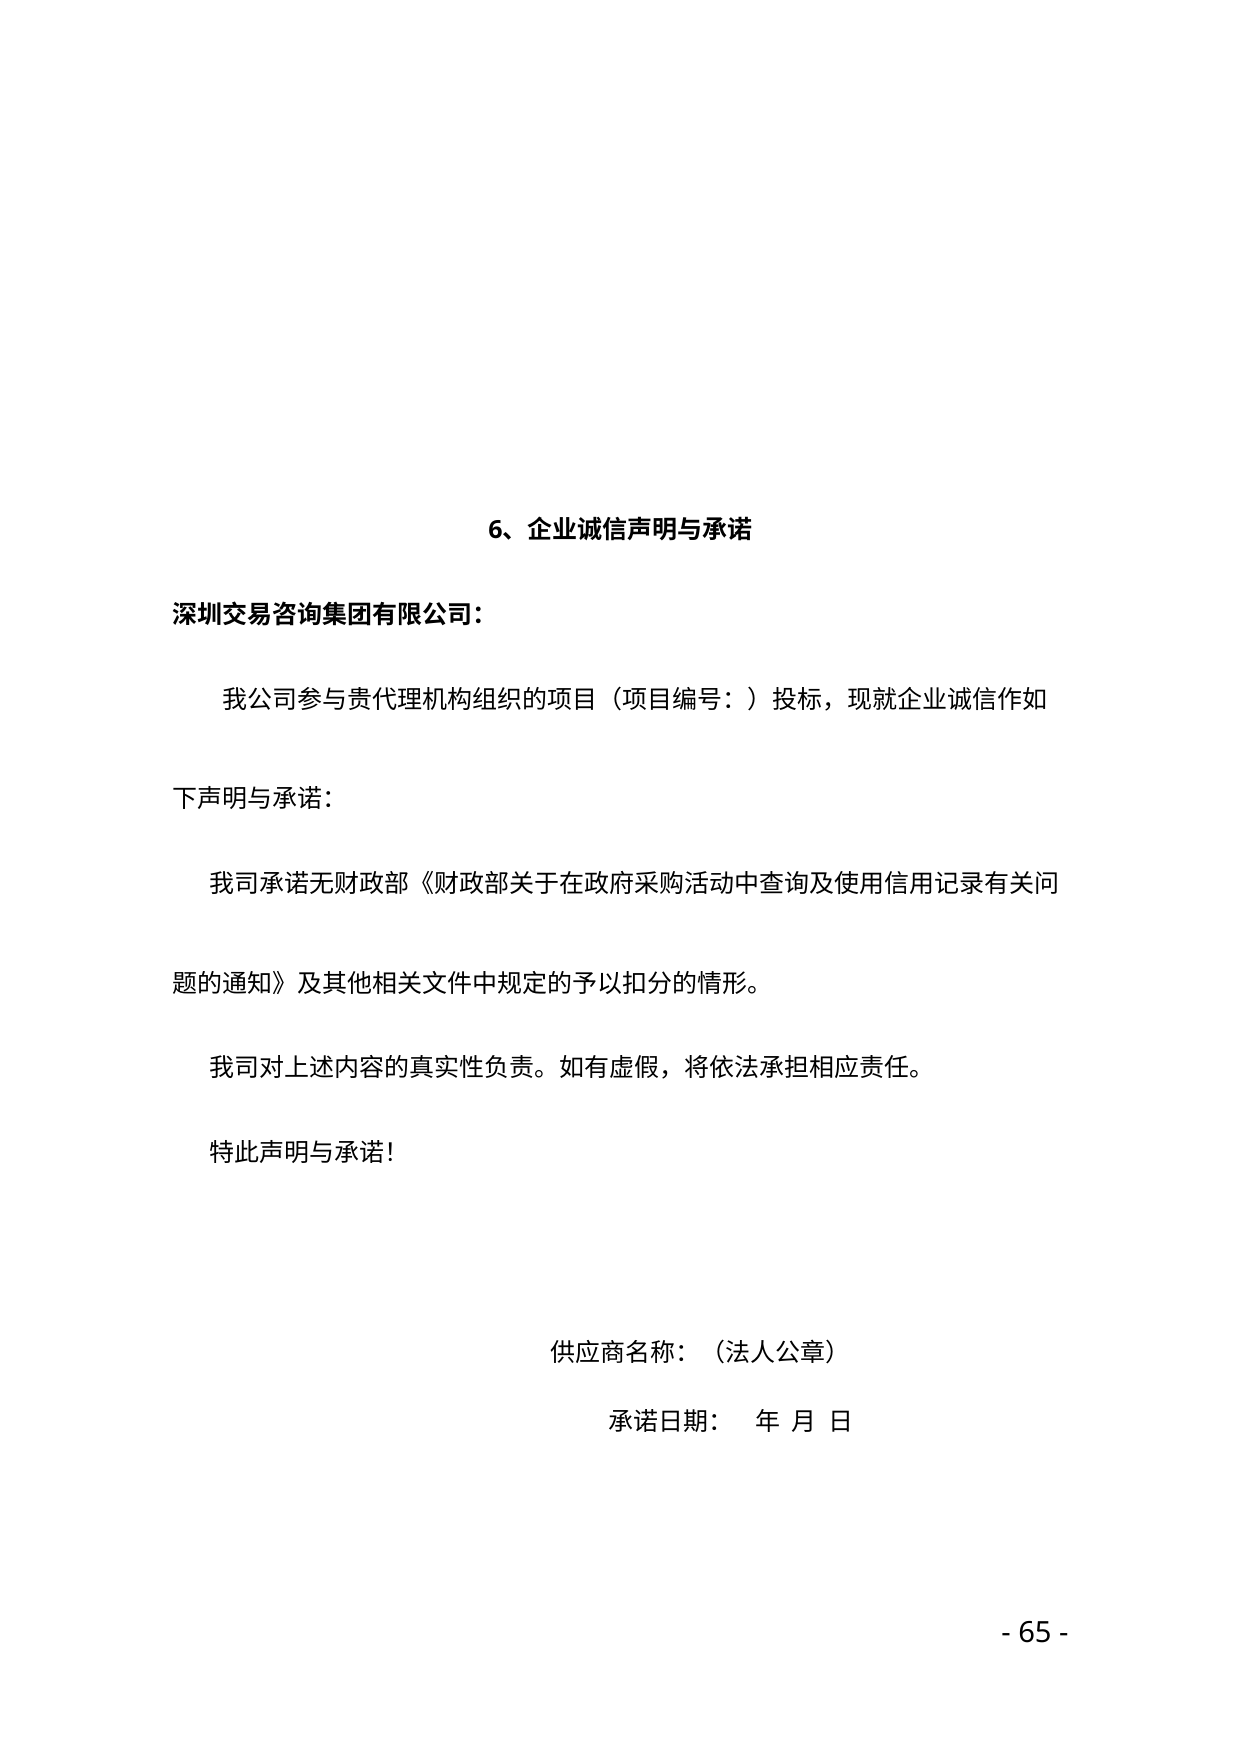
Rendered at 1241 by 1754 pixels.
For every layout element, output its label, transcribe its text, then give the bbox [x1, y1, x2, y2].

text 深圳交易咨询集团有限公司： [172, 579, 1068, 646]
text 我公司参与贵代理机构组织的项目（项目编号：）投标，现就企业诚信作如下声明与承诺： [172, 664, 1068, 830]
text 供应商名称：（法人公章） [172, 1302, 975, 1368]
text 我司对上述内容的真实性负责。如有虚假，将依法承担相应责任。 [172, 1032, 1068, 1099]
text 特此声明与承诺！ [172, 1117, 1068, 1183]
text 我司承诺无财政部《财政部关于在政府采购活动中查询及使用信用记录有关问题的通知》及其他相关文件中规定的予以扣分的情形。 [172, 848, 1068, 1014]
text 承诺日期： 年 月 日 [172, 1387, 1068, 1453]
text 6、企业诚信声明与承诺 [172, 495, 1068, 561]
